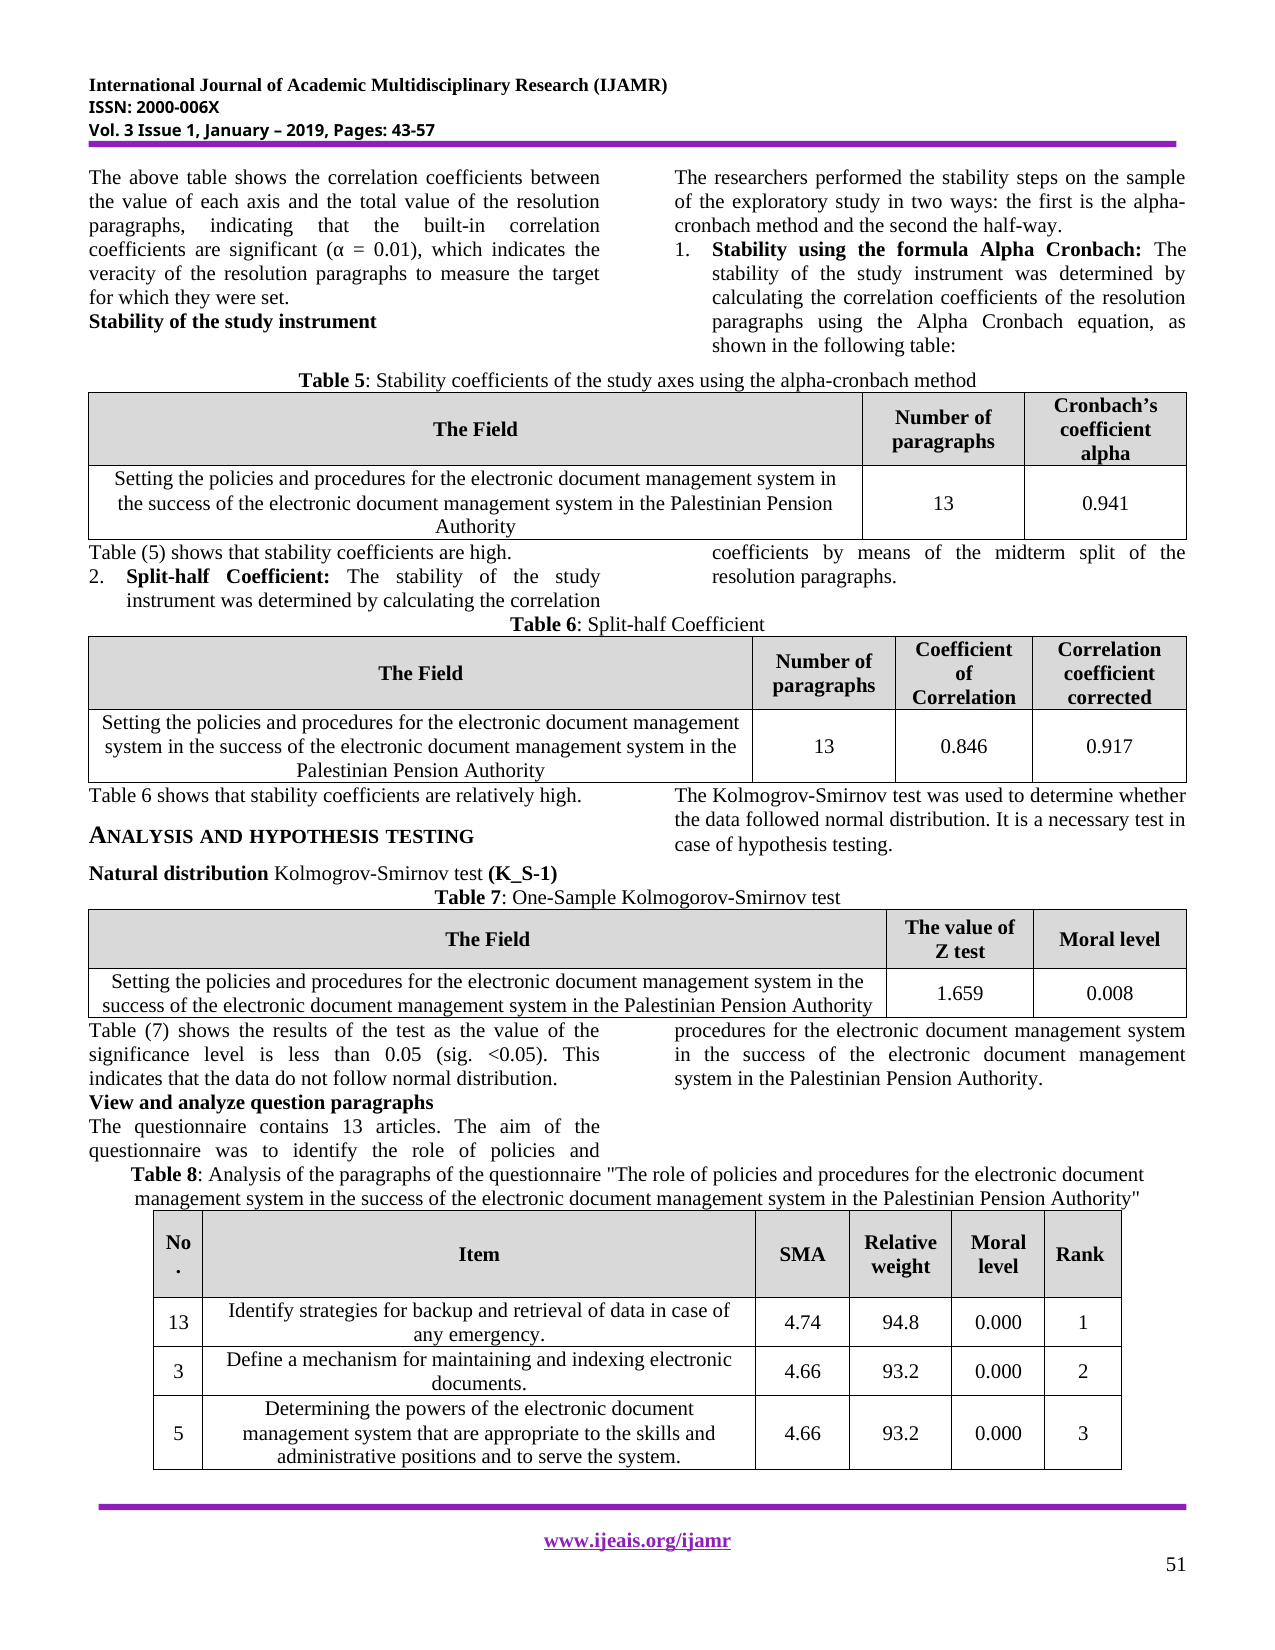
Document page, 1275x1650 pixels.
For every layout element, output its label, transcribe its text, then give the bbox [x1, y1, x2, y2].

list Split-half Coefficient: The stability of the study instrument was determined by calculating the correlation coefficients by means of the midterm split of the resolution paragraphs. [674, 540, 1186, 588]
table_cell Determining the powers of the electronic document management system that are appropriate to the skills and administrative positions and to serve the system. [203, 1396, 755, 1468]
list Stability using the formula Alpha Cronbach: The stability of the study instrument was determined by calculating the correlation coefficients of the resolution paragraphs using the Alpha Cronbach equation, as shown in the following table: [674, 237, 1186, 357]
text The questionnaire contains 13 articles. The aim of the questionnaire was to identify the role of policies and procedures for the electronic document management system in the success of the electronic document management system in the Palestinian Pension Authority. [674, 1018, 1186, 1090]
table_cell 0.000 [952, 1347, 1044, 1395]
table_header The Field [89, 393, 862, 465]
table_cell Identify strategies for backup and retrieval of data in case of any emergency. [203, 1298, 755, 1346]
table_cell 93.2 [850, 1347, 951, 1395]
text Stability of the study instrument [89, 309, 601, 333]
text The researchers performed the stability steps on the sample of the exploratory study in two ways: the first is the alpha-cronbach method and the second the half-way. [674, 165, 1186, 237]
table_cell 4.66 [756, 1347, 849, 1395]
table_header Correlation coefficient corrected [1033, 637, 1186, 709]
text Table (7) shows the results of the test as the value of the significance level is less than 0.05 (sig. <0.05). This indicates that the data do not follow normal distribution. [89, 1018, 601, 1090]
table_cell 3 [1045, 1396, 1121, 1468]
table_cell 5 [154, 1396, 202, 1468]
table_cell 4.74 [756, 1298, 849, 1346]
table_cell 13 [863, 466, 1024, 538]
table_cell 4.66 [756, 1396, 849, 1468]
table_cell 0.008 [1034, 969, 1186, 1017]
table_header The Field [89, 637, 752, 709]
table_cell 2 [1045, 1347, 1121, 1395]
table_header The Field [89, 910, 886, 968]
subtitle Analysis and hypothesis testing [89, 820, 601, 849]
table_cell 1.659 [887, 969, 1033, 1017]
table_cell 0.000 [952, 1298, 1044, 1346]
text Table 5: Stability coefficients of the study axes using the alpha-cronbach method [89, 368, 1186, 392]
table_cell 94.8 [850, 1298, 951, 1346]
text Table 6 shows that stability coefficients are relatively high. [89, 783, 601, 807]
table_cell 13 [753, 710, 895, 782]
text Table 7: One-Sample Kolmogorov-Smirnov test [89, 885, 1186, 909]
text The questionnaire contains 13 articles. The aim of the questionnaire was to identify the role of policies and procedures for the electronic document management system in the success of the electronic document management system in the Palestinian Pension Authority. [89, 1114, 601, 1162]
text The above table shows the correlation coefficients between the value of each axis and the total value of the resolution paragraphs, indicating that the built-in correlation coefficients are significant (α = 0.01), which indicates the veracity of the resolution paragraphs to measure the target for which they were set. [89, 165, 601, 309]
table_header Relative weight [850, 1211, 951, 1297]
table_header Coefficient of Correlation [896, 637, 1032, 709]
table_header Number of paragraphs [863, 393, 1024, 465]
text View and analyze question paragraphs [89, 1090, 601, 1114]
table_cell 3 [154, 1347, 202, 1395]
table_header Rank [1045, 1211, 1121, 1297]
text Table (5) shows that stability coefficients are high. [89, 540, 601, 564]
text Table 8: Analysis of the paragraphs of the questionnaire "The role of policies and procedures for the electronic document management system in the success of the electronic document management system in the Palestinian Pension Authority" [89, 1162, 1186, 1210]
table_header Number of paragraphs [753, 637, 895, 709]
table_cell 13 [154, 1298, 202, 1346]
table_header No. [154, 1211, 202, 1297]
text Natural distribution Kolmogrov-Smirnov test (K_S-1) [89, 861, 601, 885]
table_cell 1 [1045, 1298, 1121, 1346]
list Split-half Coefficient: The stability of the study instrument was determined by calculating the correlation coefficients by means of the midterm split of the resolution paragraphs. [89, 564, 601, 612]
table_header Cronbach’s coefficient alpha [1025, 393, 1186, 465]
table_cell 0.000 [952, 1396, 1044, 1468]
table_header SMA [756, 1211, 849, 1297]
table_cell Define a mechanism for maintaining and indexing electronic documents. [203, 1347, 755, 1395]
table_header The value of Z test [887, 910, 1033, 968]
table_cell 0.941 [1025, 466, 1186, 538]
table_cell 0.846 [896, 710, 1032, 782]
text Table 6: Split-half Coefficient [89, 612, 1186, 636]
text The Kolmogrov-Smirnov test was used to determine whether the data followed normal distribution. It is a necessary test in case of hypothesis testing. [674, 783, 1186, 856]
table_cell 93.2 [850, 1396, 951, 1468]
table_cell 0.917 [1033, 710, 1186, 782]
table_header Moral level [1034, 910, 1186, 968]
table_header Item [203, 1211, 755, 1297]
table_header Moral level [952, 1211, 1044, 1297]
